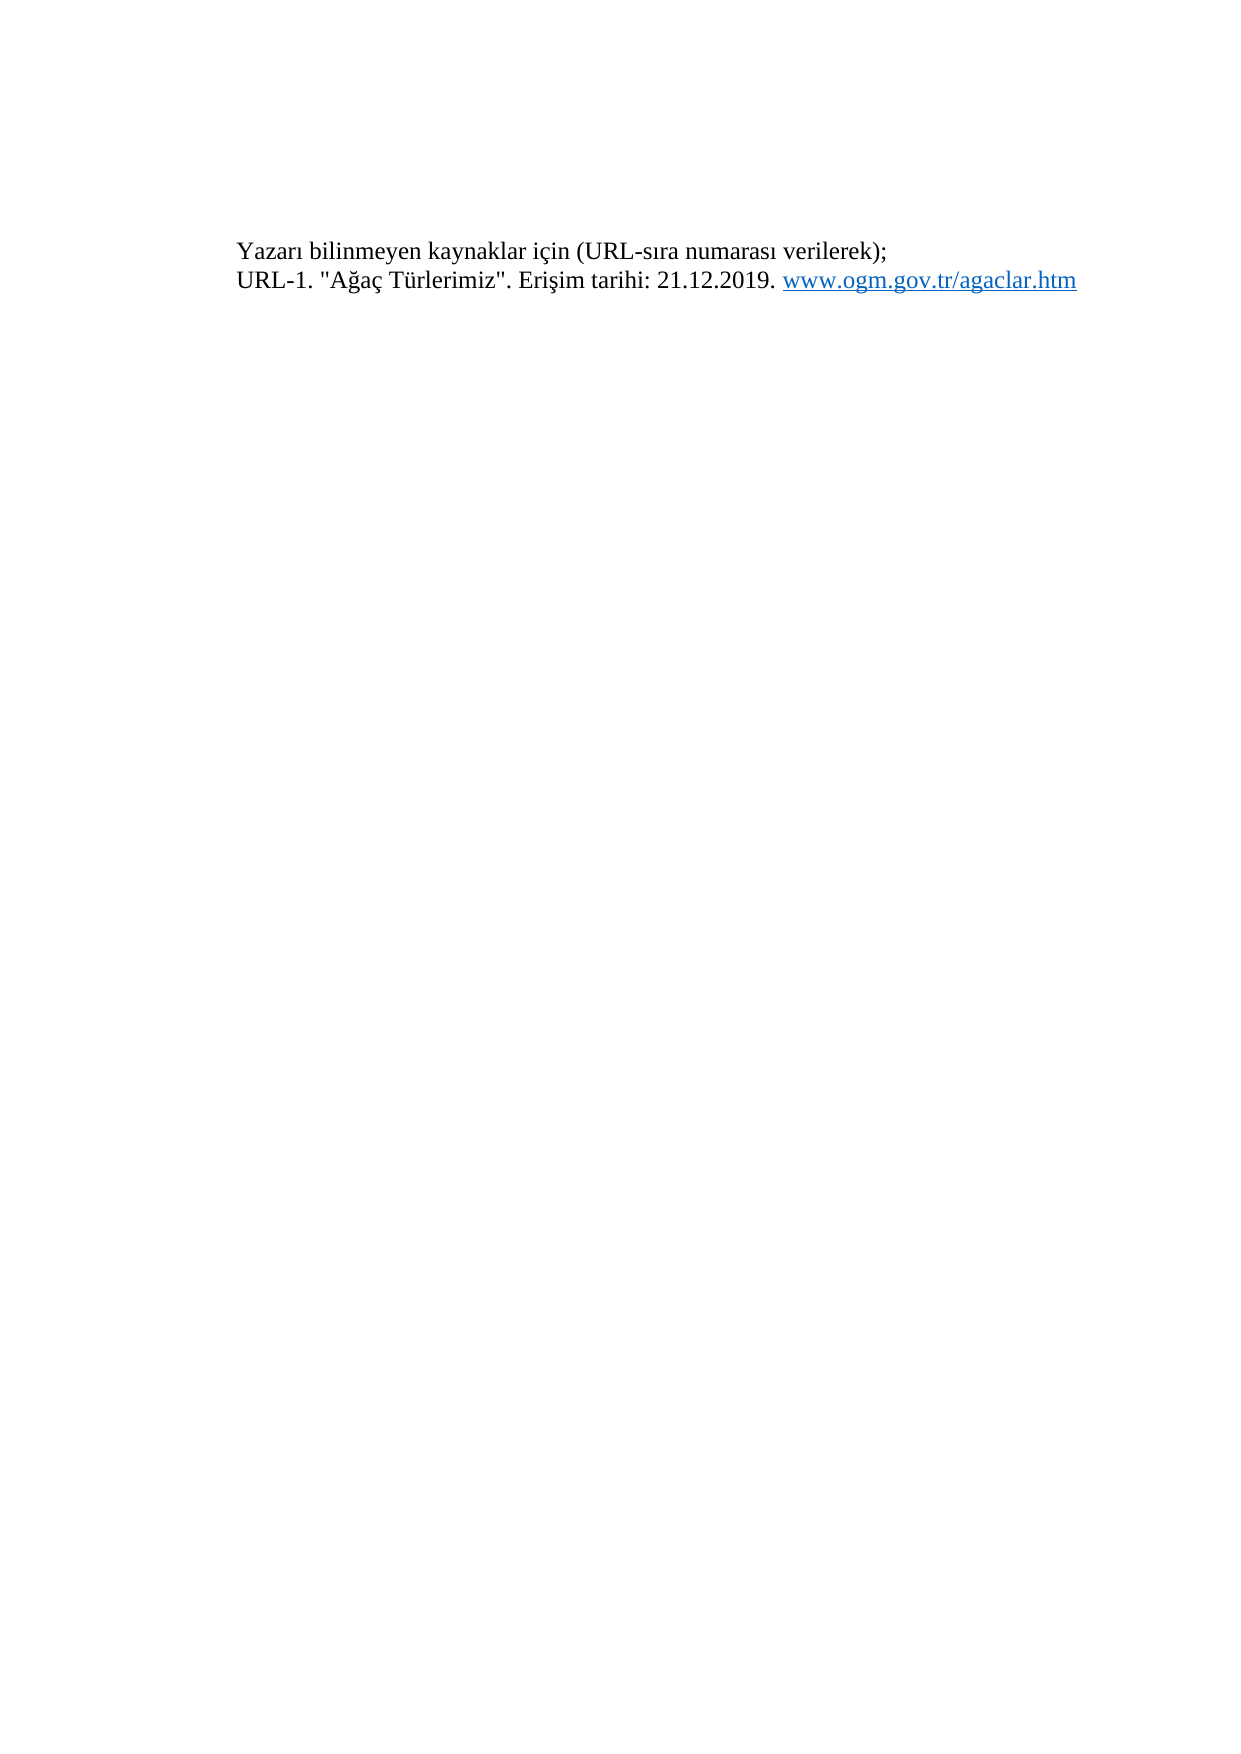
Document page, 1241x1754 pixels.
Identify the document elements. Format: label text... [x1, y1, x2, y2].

text Yazarı bilinmeyen kaynaklar için (URL-sıra numarası verilerek); [236, 236, 1122, 265]
text URL‐1. "Ağaç Türlerimiz". Erişim tarihi: 21.12.2019. www.ogm.gov.tr/agaclar.htm [236, 265, 1122, 294]
